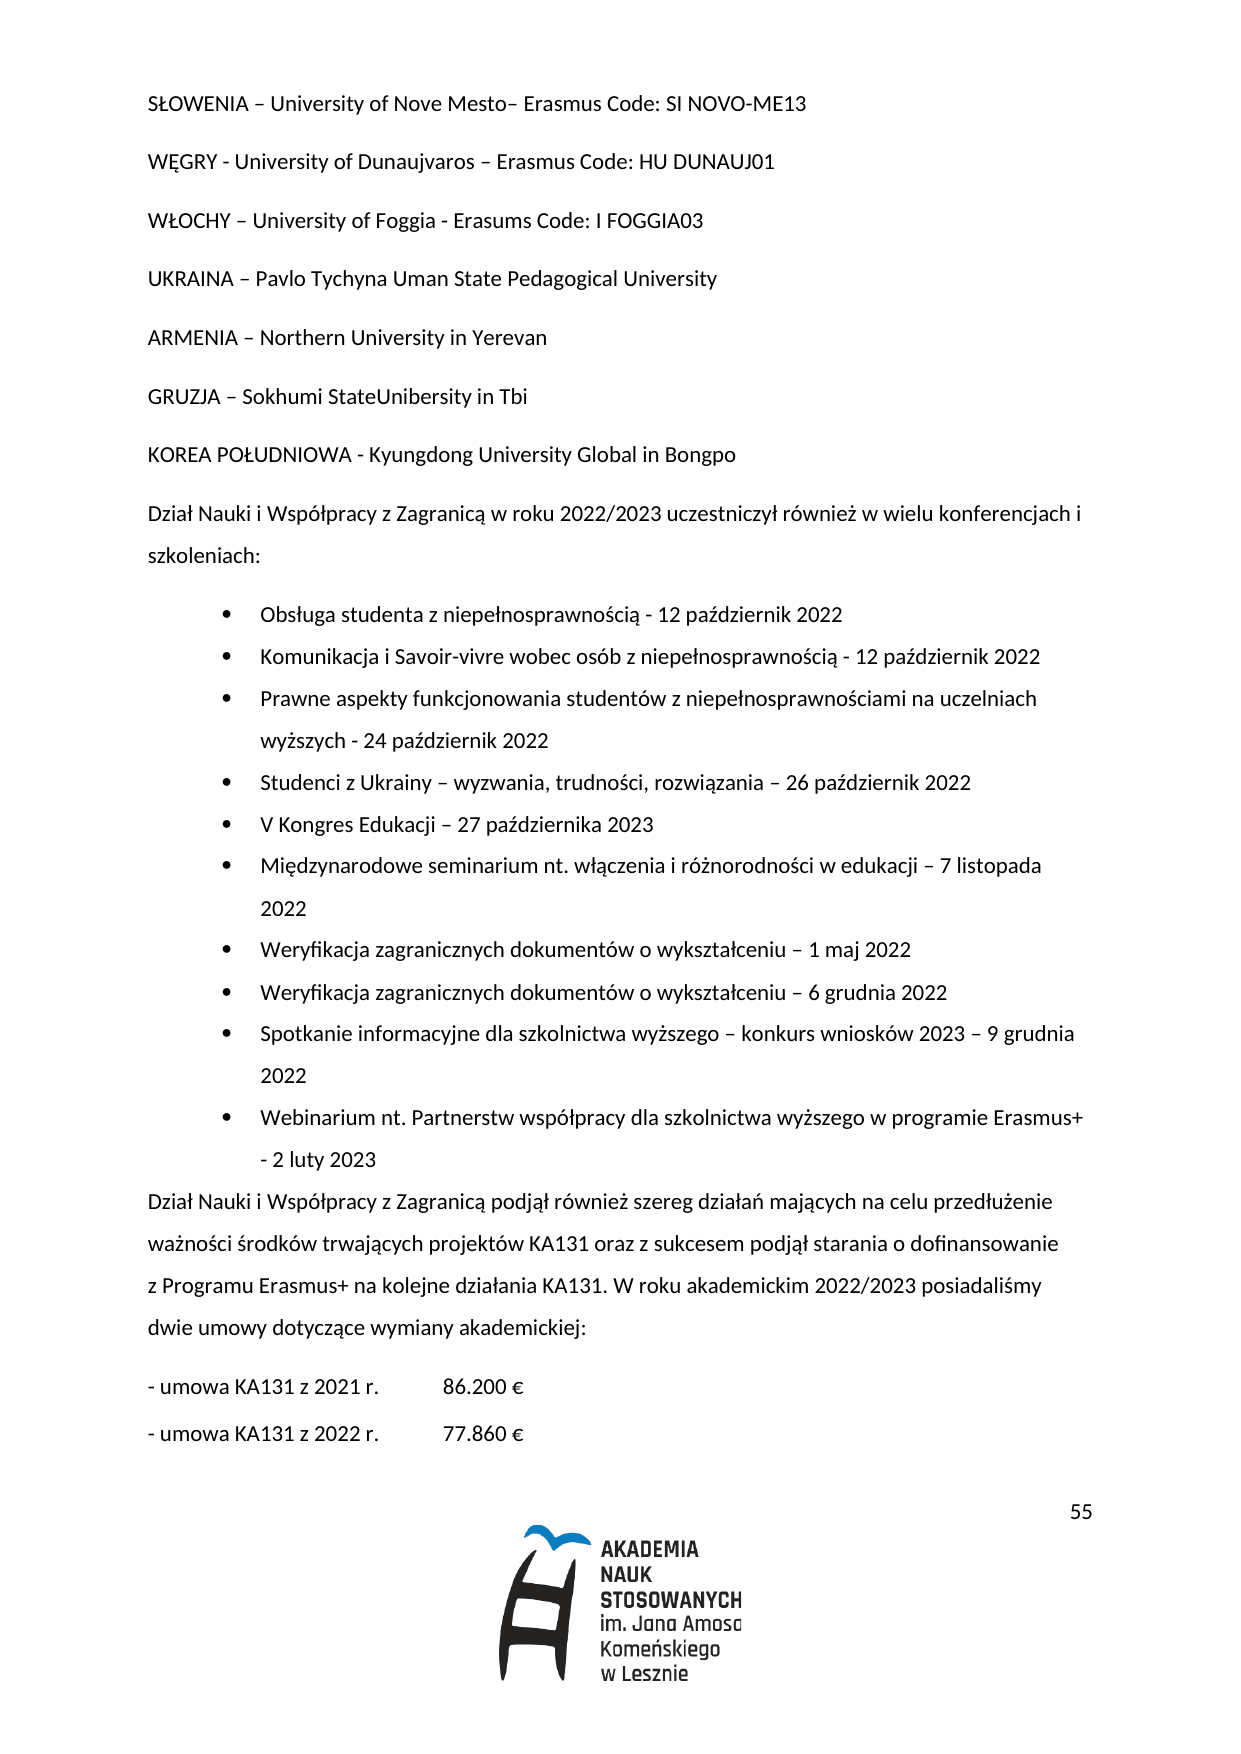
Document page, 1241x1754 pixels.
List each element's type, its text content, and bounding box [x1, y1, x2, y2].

list Weryfikacja zagranicznych dokumentów o wykształceniu – 6 grudnia 2022 [223, 978, 1093, 1006]
text WŁOCHY – University of Foggia - Erasums Code: I FOGGIA03 [148, 206, 1093, 234]
list Weryfikacja zagranicznych dokumentów o wykształceniu – 1 maj 2022 [223, 936, 1093, 964]
text - umowa KA131 z 2022 r. 77.860 € [148, 1419, 1093, 1447]
text WĘGRY - University of Dunaujvaros – Erasmus Code: HU DUNAUJ01 [148, 147, 1093, 175]
list V Kongres Edukacji – 27 października 2023 [223, 810, 1093, 838]
list Prawne aspekty funkcjonowania studentów z niepełnosprawnościami na uczelniach wyższych - 24 październik 2022 [223, 684, 1093, 754]
text SŁOWENIA – University of Nove Mesto– Erasmus Code: SI NOVO-ME13 [148, 89, 1093, 117]
list Obsługa studenta z niepełnosprawnością - 12 październik 2022 [223, 600, 1093, 628]
text KOREA POŁUDNIOWA - Kyungdong University Global in Bongpo [148, 441, 1093, 468]
list Międzynarodowe seminarium nt. włączenia i różnorodności w edukacji – 7 listopada 2022 [223, 852, 1093, 922]
text ARMENIA – Northern University in Yerevan [148, 323, 1093, 351]
list Studenci z Ukrainy – wyzwania, trudności, rozwiązania – 26 październik 2022 [223, 768, 1093, 796]
list Webinarium nt. Partnerstw współpracy dla szkolnictwa wyższego w programie Erasmus+ - 2 luty 2023 [223, 1103, 1093, 1173]
text Dział Nauki i Współpracy z Zagranicą w roku 2022/2023 uczestniczył również w wielu konferencjach i szkoleniach: [148, 499, 1093, 569]
text GRUZJA – Sokhumi StateUnibersity in Tbi [148, 382, 1093, 410]
list Spotkanie informacyjne dla szkolnictwa wyższego – konkurs wniosków 2023 – 9 grudnia 2022 [223, 1019, 1093, 1089]
text - umowa KA131 z 2021 r. 86.200 € [148, 1372, 1093, 1400]
text Dział Nauki i Współpracy z Zagranicą podjął również szereg działań mających na celu przedłużenie ważności środków trwających projektów KA131 oraz z sukcesem podjął starania o dofinansowanie z Programu Erasmus+ na kolejne działania KA131. W roku akademickim 2022/2023 posiadaliśmy dwie umowy dotyczące wymiany akademickiej: [148, 1187, 1093, 1341]
picture [499, 1525, 742, 1681]
text UKRAINA – Pavlo Tychyna Uman State Pedagogical University [148, 264, 1093, 293]
list Komunikacja i Savoir-vivre wobec osób z niepełnosprawnością - 12 październik 2022 [223, 642, 1093, 670]
